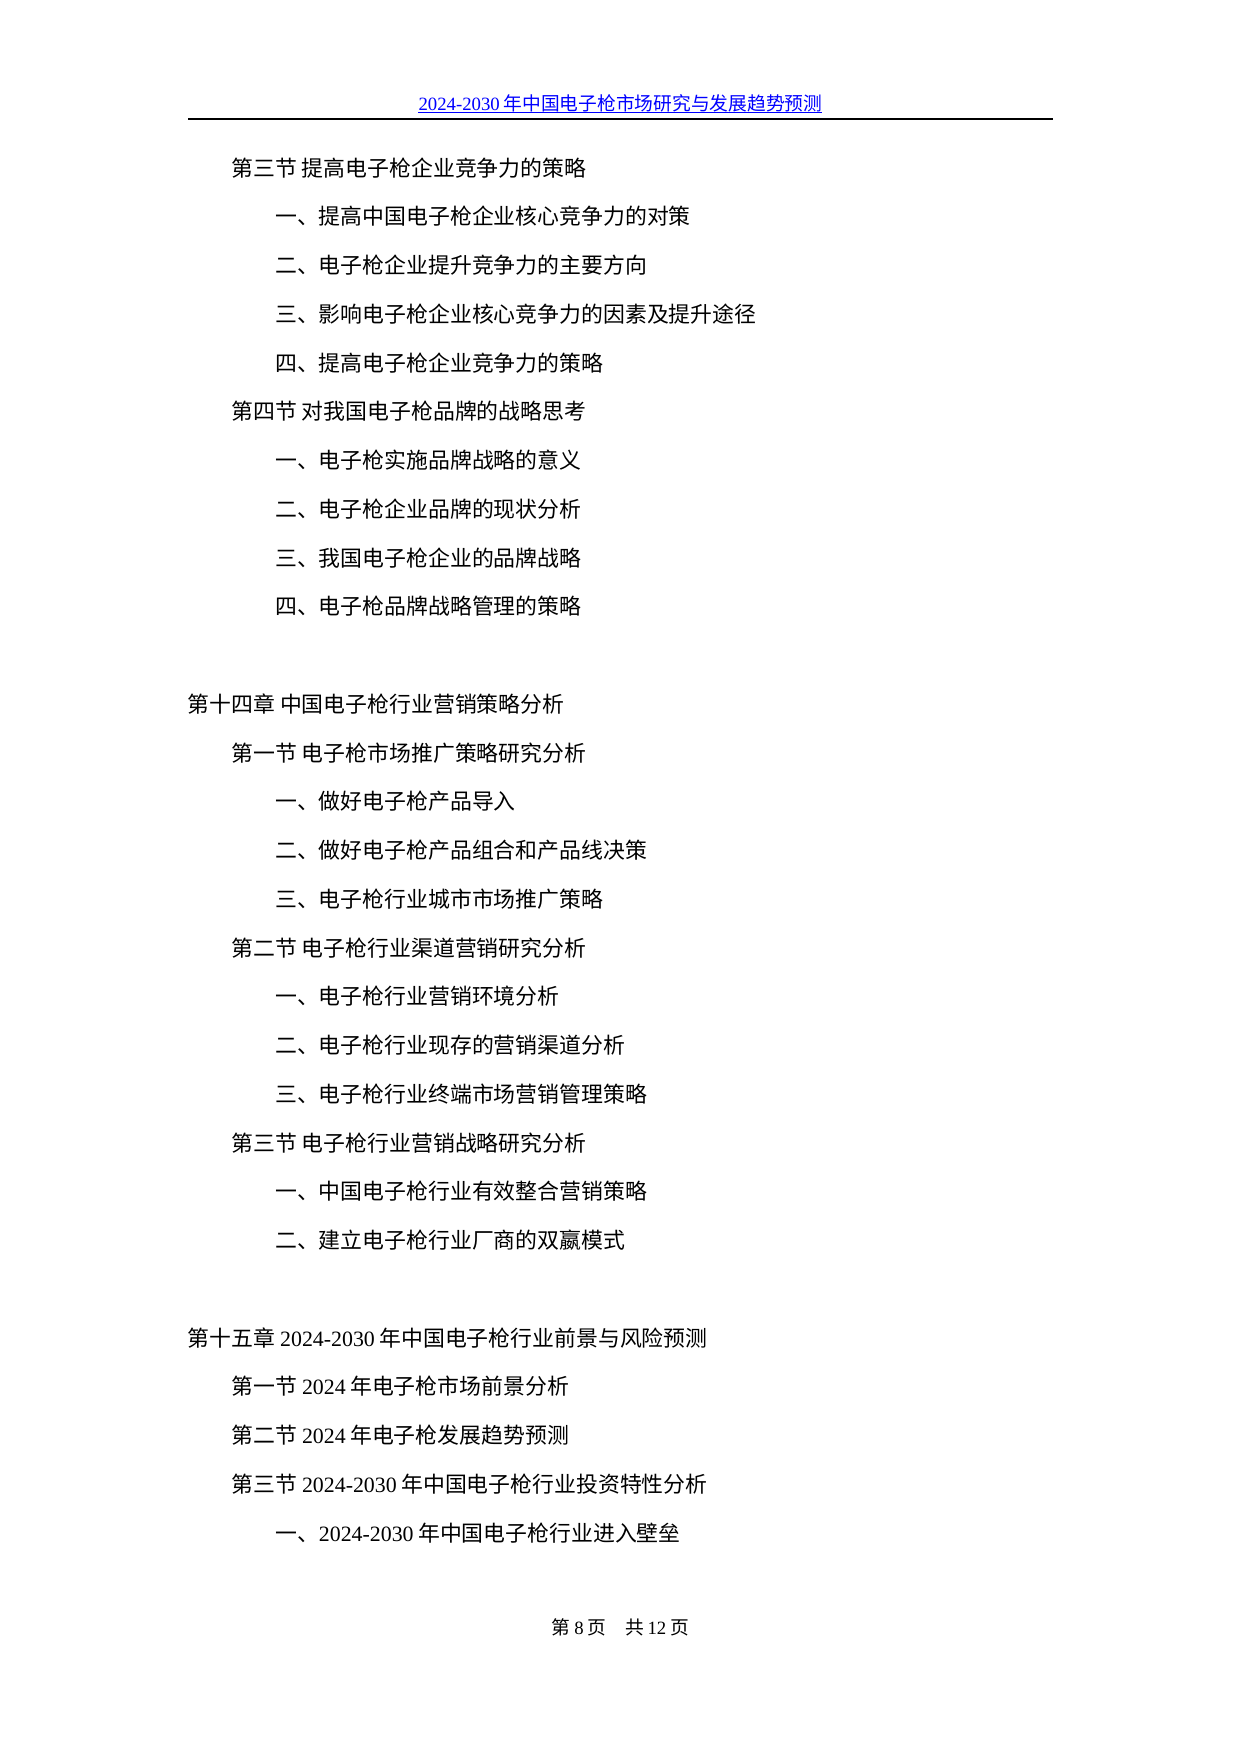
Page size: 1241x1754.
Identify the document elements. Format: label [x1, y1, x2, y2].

text [187, 150, 1053, 1548]
